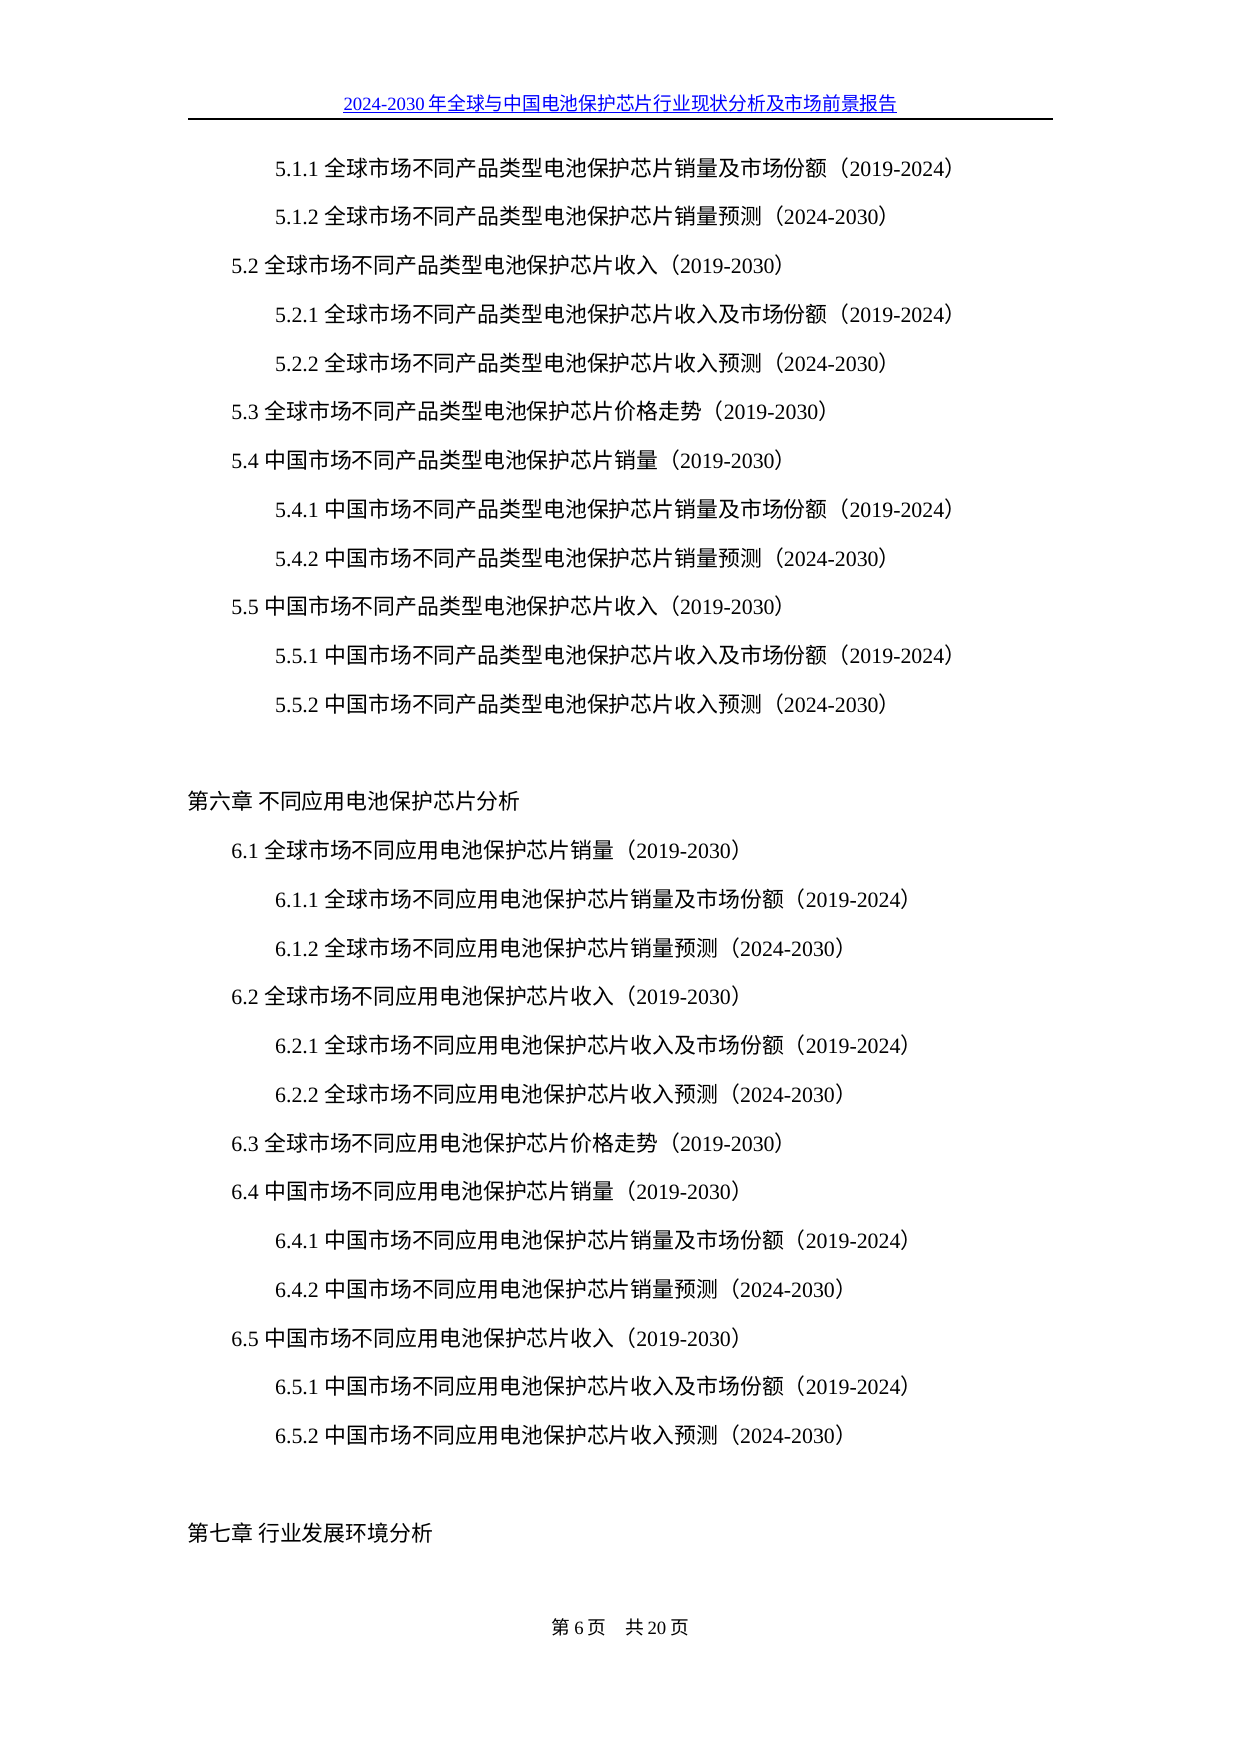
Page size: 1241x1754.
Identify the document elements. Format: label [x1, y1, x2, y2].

text [187, 150, 1053, 1548]
